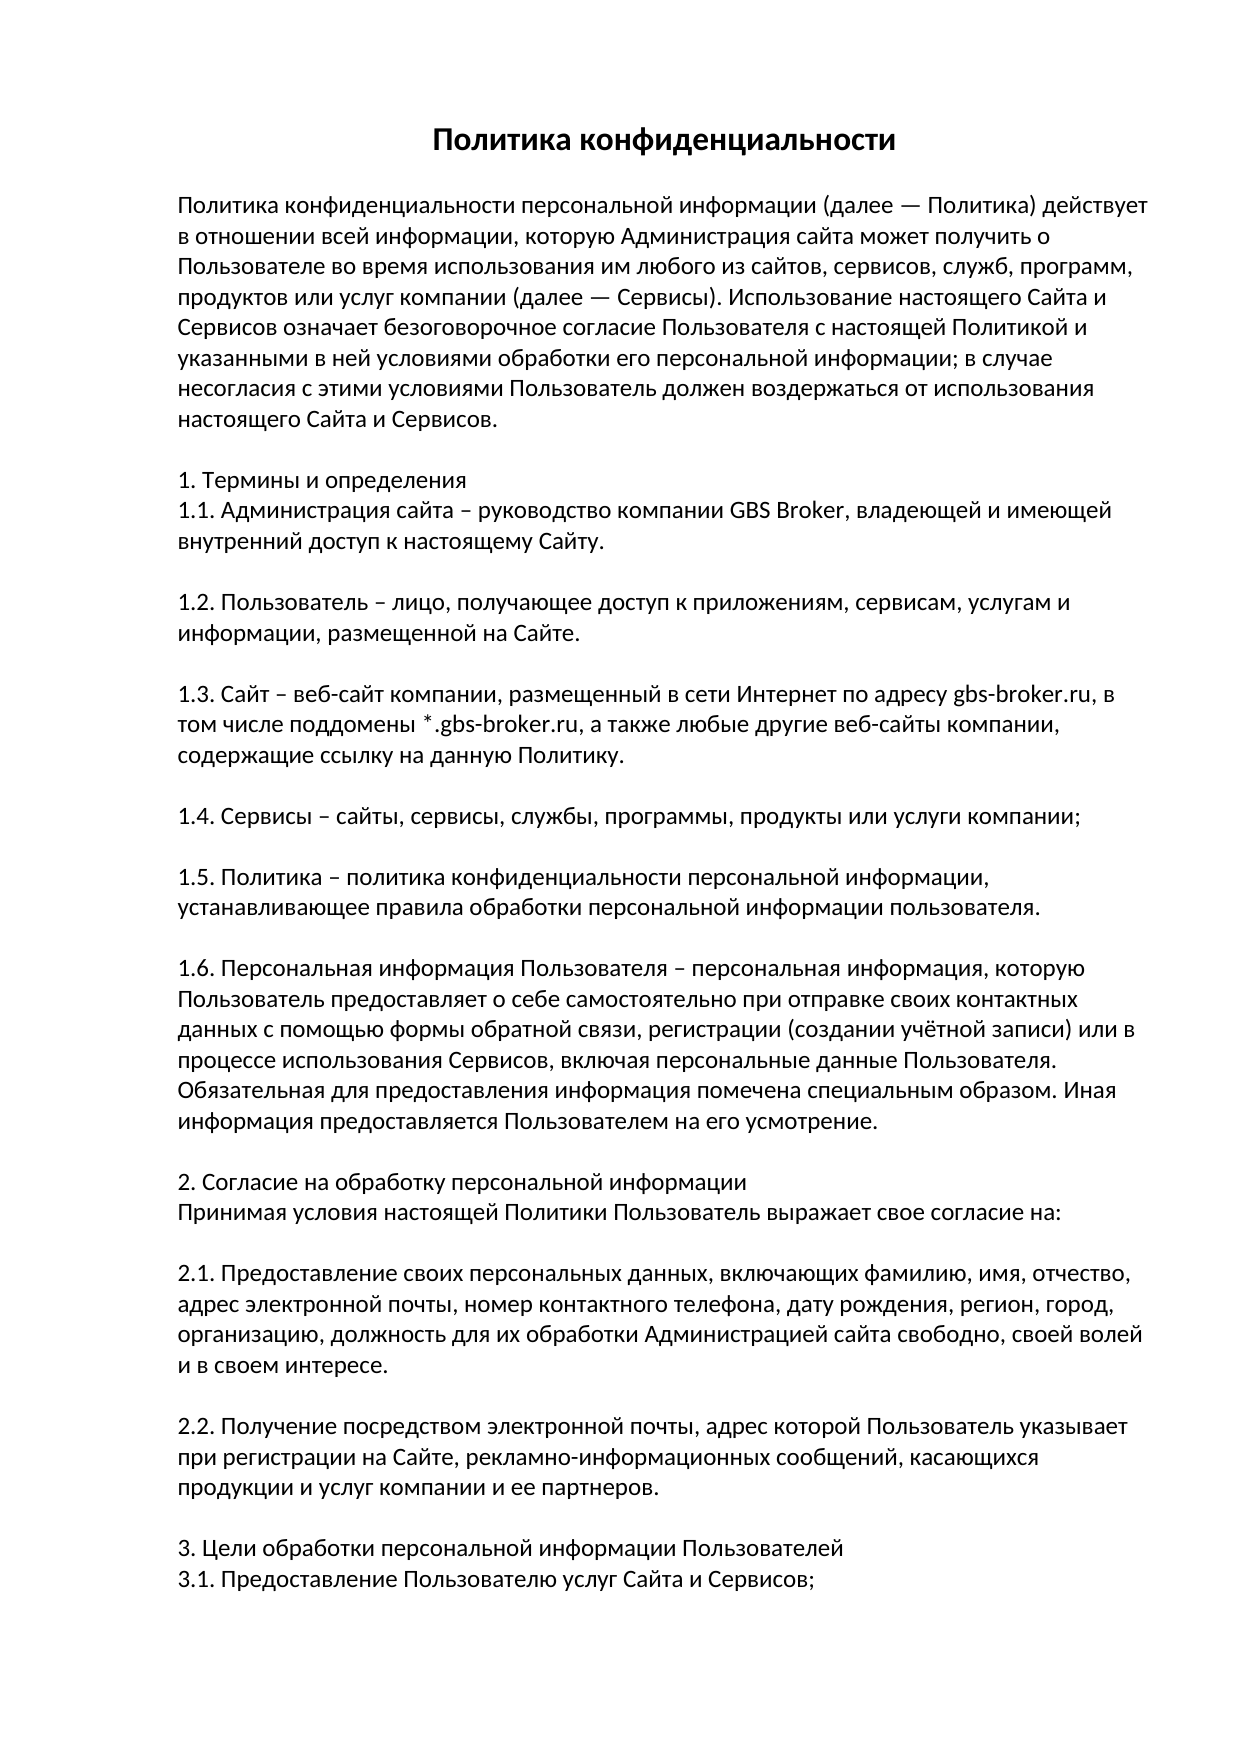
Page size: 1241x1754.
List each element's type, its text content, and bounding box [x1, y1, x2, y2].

text 1.2. Пользователь – лицо, получающее доступ к приложениям, сервисам, услугам и информации, размещенной на Сайте. [177, 586, 1152, 647]
text 2.2. Получение посредством электронной почты, адрес которой Пользователь указывает при регистрации на Сайте, рекламно-информационных сообщений, касающихся продукции и услуг компании и ее партнеров. [177, 1410, 1152, 1502]
text 2.1. Предоставление своих персональных данных, включающих фамилию, имя, отчество, адрес электронной почты, номер контактного телефона, дату рождения, регион, город, организацию, должность для их обработки Администрацией сайта свободно, своей волей и в своем интересе. [177, 1258, 1152, 1380]
text Принимая условия настоящей Политики Пользователь выражает свое согласие на: [177, 1197, 1152, 1227]
text 2. Согласие на обработку персональной информации [177, 1166, 1152, 1197]
text 1.4. Сервисы – сайты, сервисы, службы, программы, продукты или услуги компании; [177, 800, 1152, 830]
text 3. Цели обработки персональной информации Пользователей [177, 1532, 1152, 1563]
text Политика конфиденциальности [177, 118, 1152, 159]
text 1.3. Сайт – веб-сайт компании, размещенный в сети Интернет по адресу gbs-broker.ru, в том числе поддомены *.gbs-broker.ru, а также любые другие веб-сайты компании, содержащие ссылку на данную Политику. [177, 678, 1152, 769]
text 1.1. Администрация сайта – руководство компании GBS Broker, владеющей и имеющей внутренний доступ к настоящему Сайту. [177, 494, 1152, 556]
text 1.5. Политика – политика конфиденциальности персональной информации, устанавливающее правила обработки персональной информации пользователя. [177, 861, 1152, 922]
text Политика конфиденциальности персональной информации (далее — Политика) действует в отношении всей информации, которую Администрация сайта может получить о Пользователе во время использования им любого из сайтов, сервисов, служб, программ, продуктов или услуг компании (далее — Сервисы). Использование настоящего Сайта и Сервисов означает безоговорочное согласие Пользователя с настоящей Политикой и указанными в ней условиями обработки его персональной информации; в случае несогласия с этими условиями Пользователь должен воздержаться от использования настоящего Сайта и Сервисов. [177, 189, 1152, 433]
text 3.1. Предоставление Пользователю услуг Сайта и Сервисов; [177, 1563, 1152, 1593]
text 1.6. Персональная информация Пользователя – персональная информация, которую Пользователь предоставляет о себе самостоятельно при отправке своих контактных данных с помощью формы обратной связи, регистрации (создании учётной записи) или в процессе использования Сервисов, включая персональные данные Пользователя. Обязательная для предоставления информация помечена специальным образом. Иная информация предоставляется Пользователем на его усмотрение. [177, 952, 1152, 1136]
text 1. Термины и определения [177, 464, 1152, 494]
